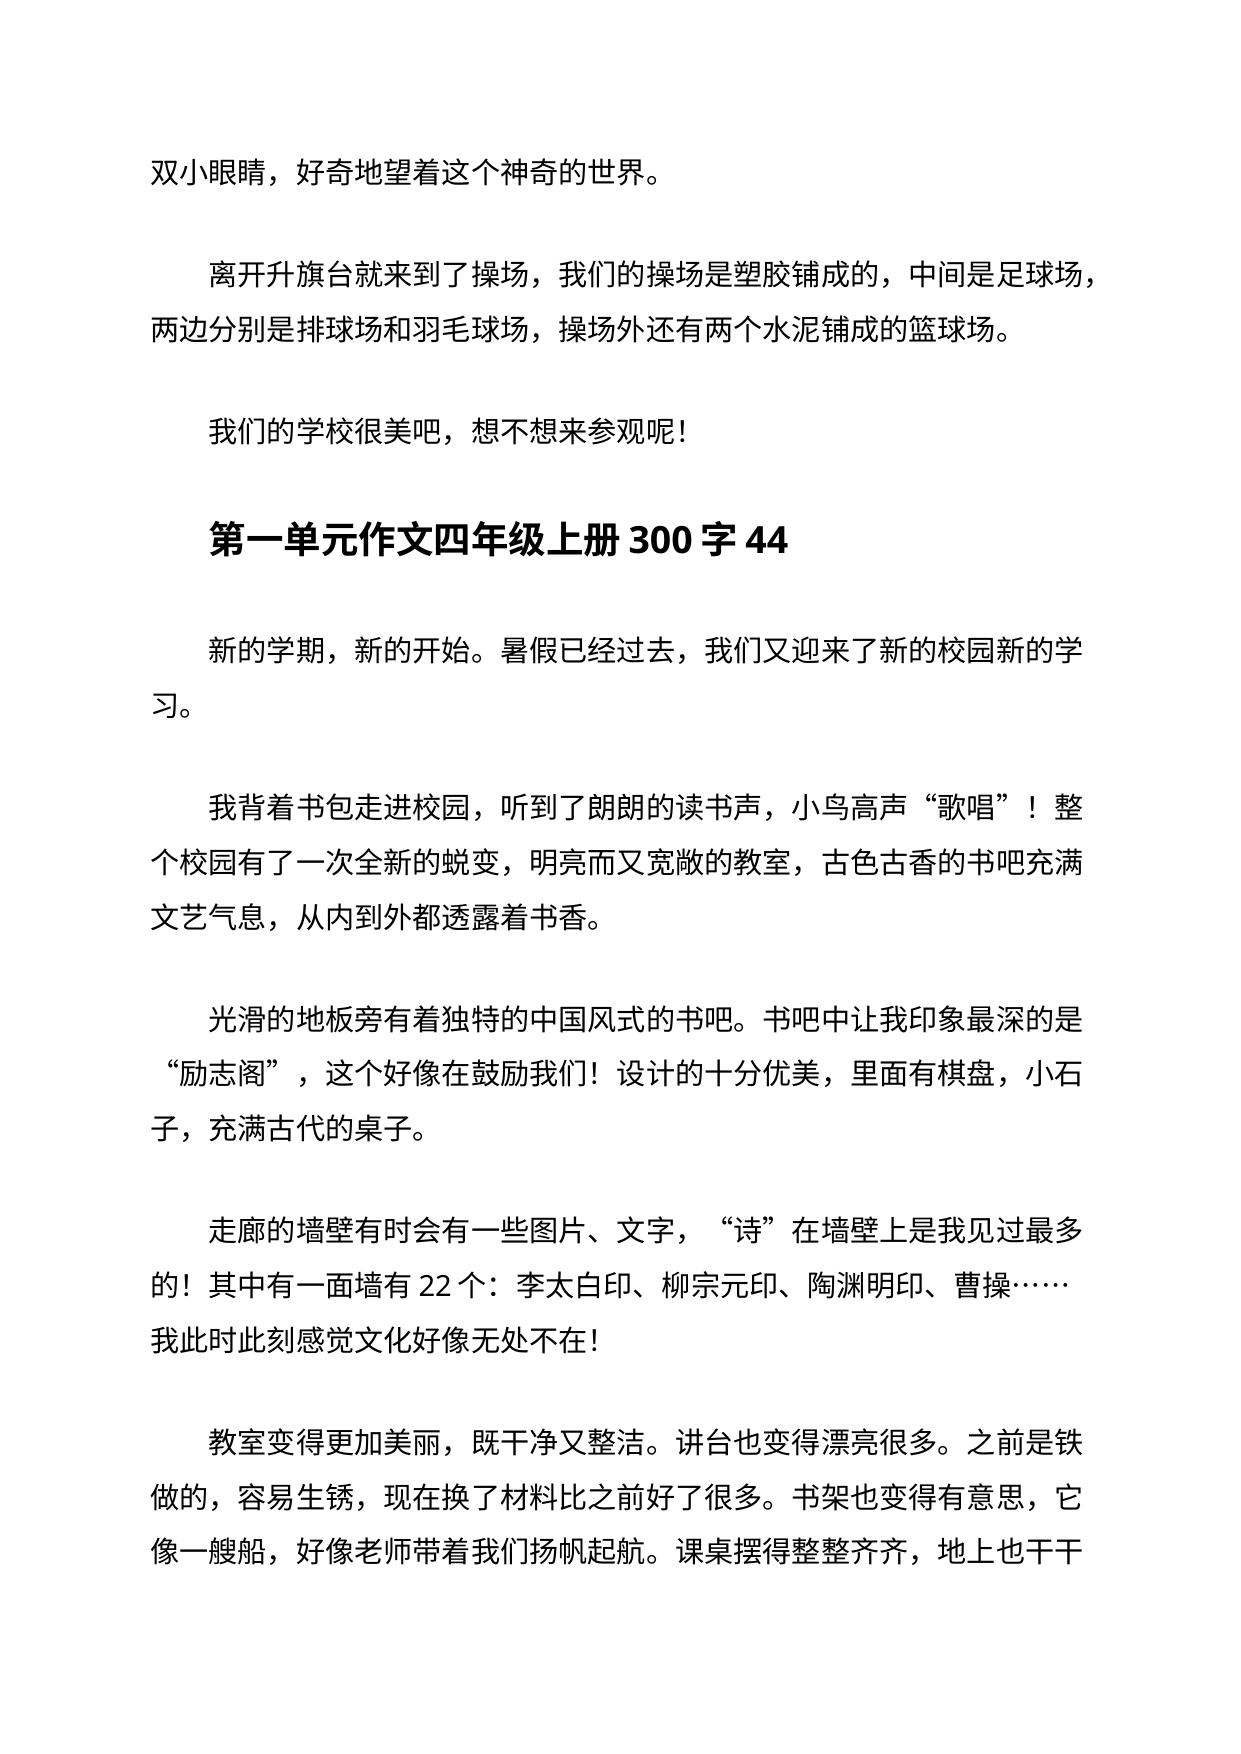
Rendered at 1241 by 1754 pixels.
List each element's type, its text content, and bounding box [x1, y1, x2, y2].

text 我背着书包走进校园，听到了朗朗的读书声，小鸟高声“歌唱”！整个校园有了一次全新的蜕变，明亮而又宽敞的教室，古色古香的书吧充满文艺气息，从内到外都透露着书香。 [150, 784, 1090, 937]
text 新的学期，新的开始。暑假已经过去，我们又迎来了新的校园新的学习。 [150, 628, 1090, 725]
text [150, 150, 1090, 192]
text 第一单元作文四年级上册300字44 [150, 510, 1090, 565]
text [150, 1419, 1090, 1571]
text 离开升旗台就来到了操场，我们的操场是塑胶铺成的，中间是足球场，两边分别是排球场和羽毛球场，操场外还有两个水泥铺成的篮球场。 [150, 252, 1090, 349]
text 我们的学校很美吧，想不想来参观呢！ [150, 408, 1090, 451]
text 走廊的墙壁有时会有一些图片、文字，“诗”在墙壁上是我见过最多的！其中有一面墙有22个：李太白印、柳宗元印、陶渊明印、曹操……我此时此刻感觉文化好像无处不在！ [150, 1208, 1090, 1360]
text 光滑的地板旁有着独特的中国风式的书吧。书吧中让我印象最深的是“励志阁”，这个好像在鼓励我们！设计的十分优美，里面有棋盘，小石子，充满古代的桌子。 [150, 996, 1090, 1148]
